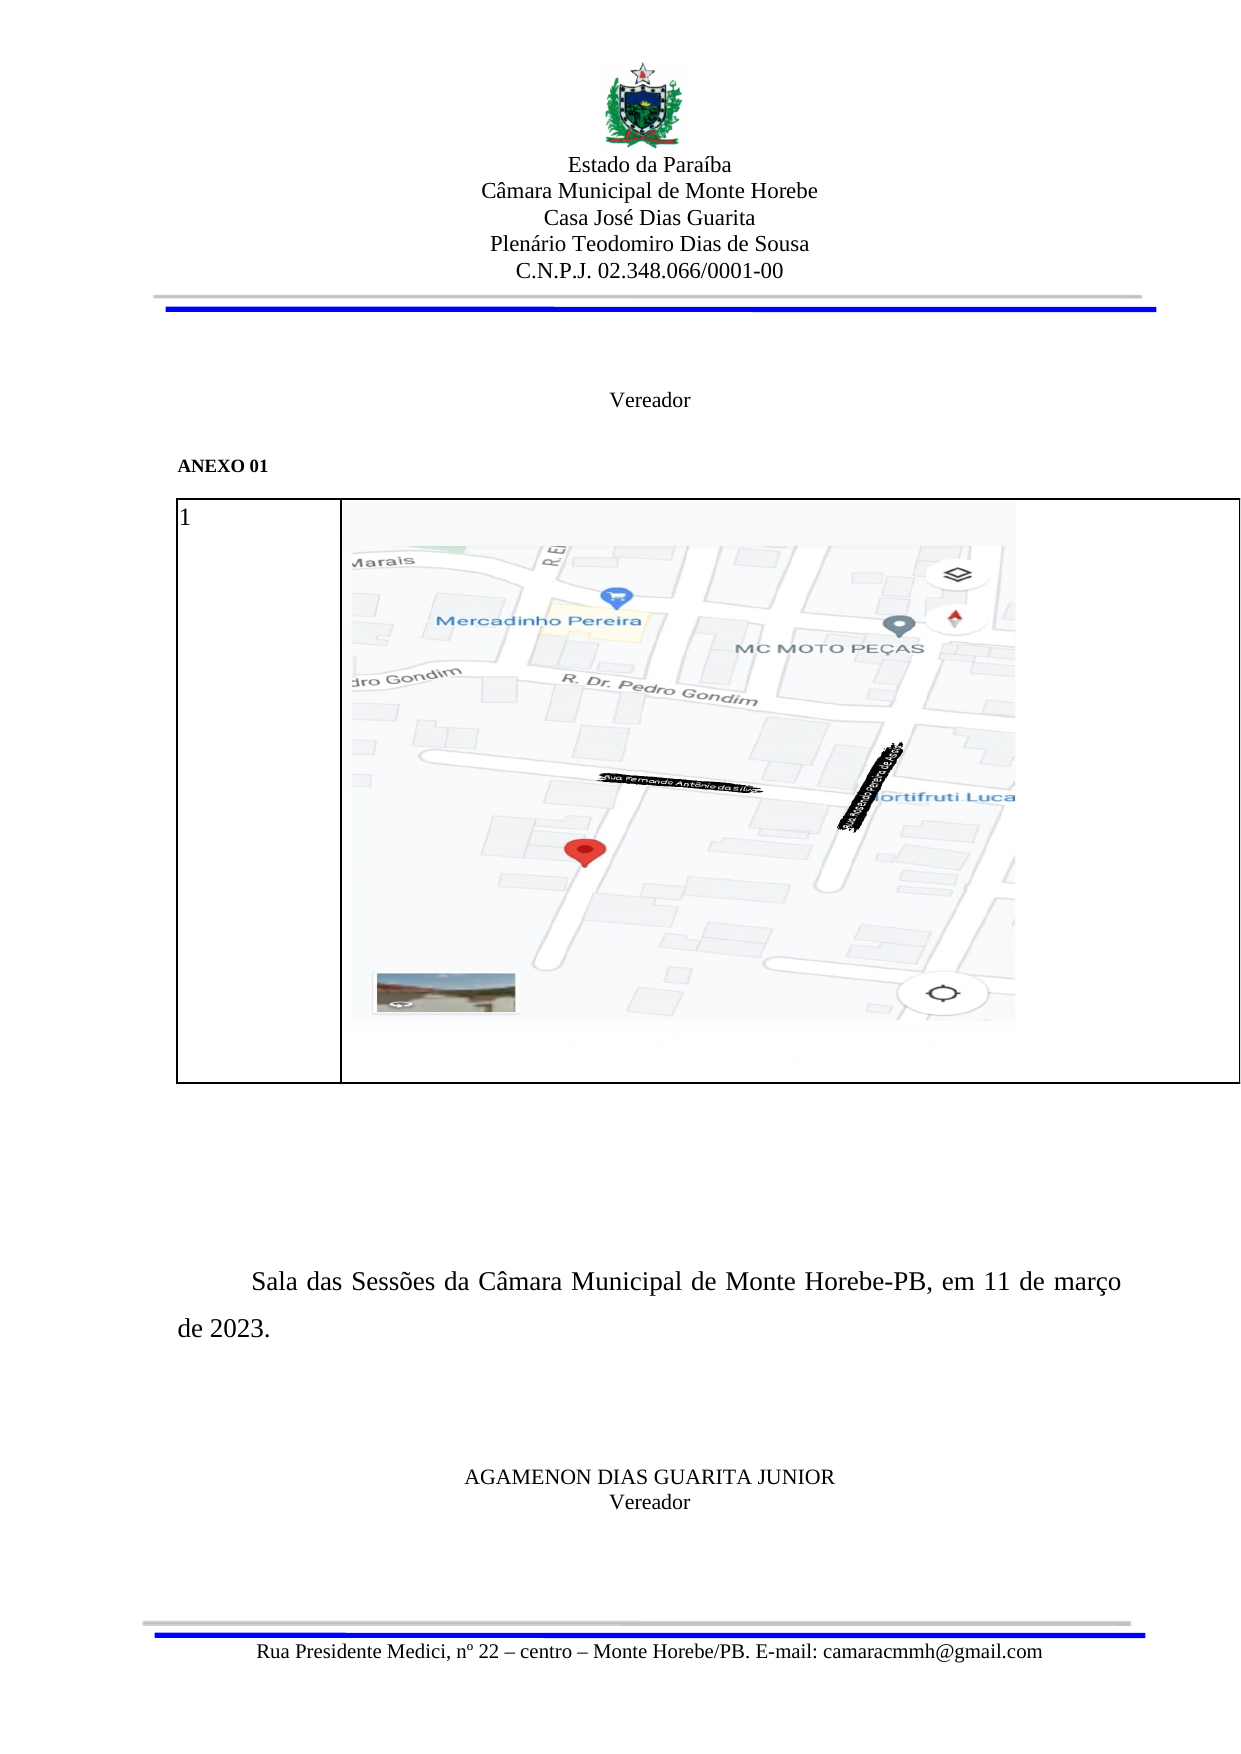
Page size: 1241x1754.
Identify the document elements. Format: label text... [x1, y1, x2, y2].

text Vereador [177, 1489, 1122, 1514]
table_header [342, 500, 1239, 1082]
text AGAMENON DIAS GUARITA JUNIOR [177, 1464, 1122, 1489]
table_header 1 [178, 500, 340, 1082]
text Vereador [177, 387, 1122, 412]
text ANEXO 01 [177, 455, 1122, 477]
text Sala das Sessões da Câmara Municipal de Monte Horebe-PB, em 11 de março de 2023. [177, 1265, 1122, 1343]
picture [598, 60, 686, 150]
picture [342, 501, 1017, 1081]
